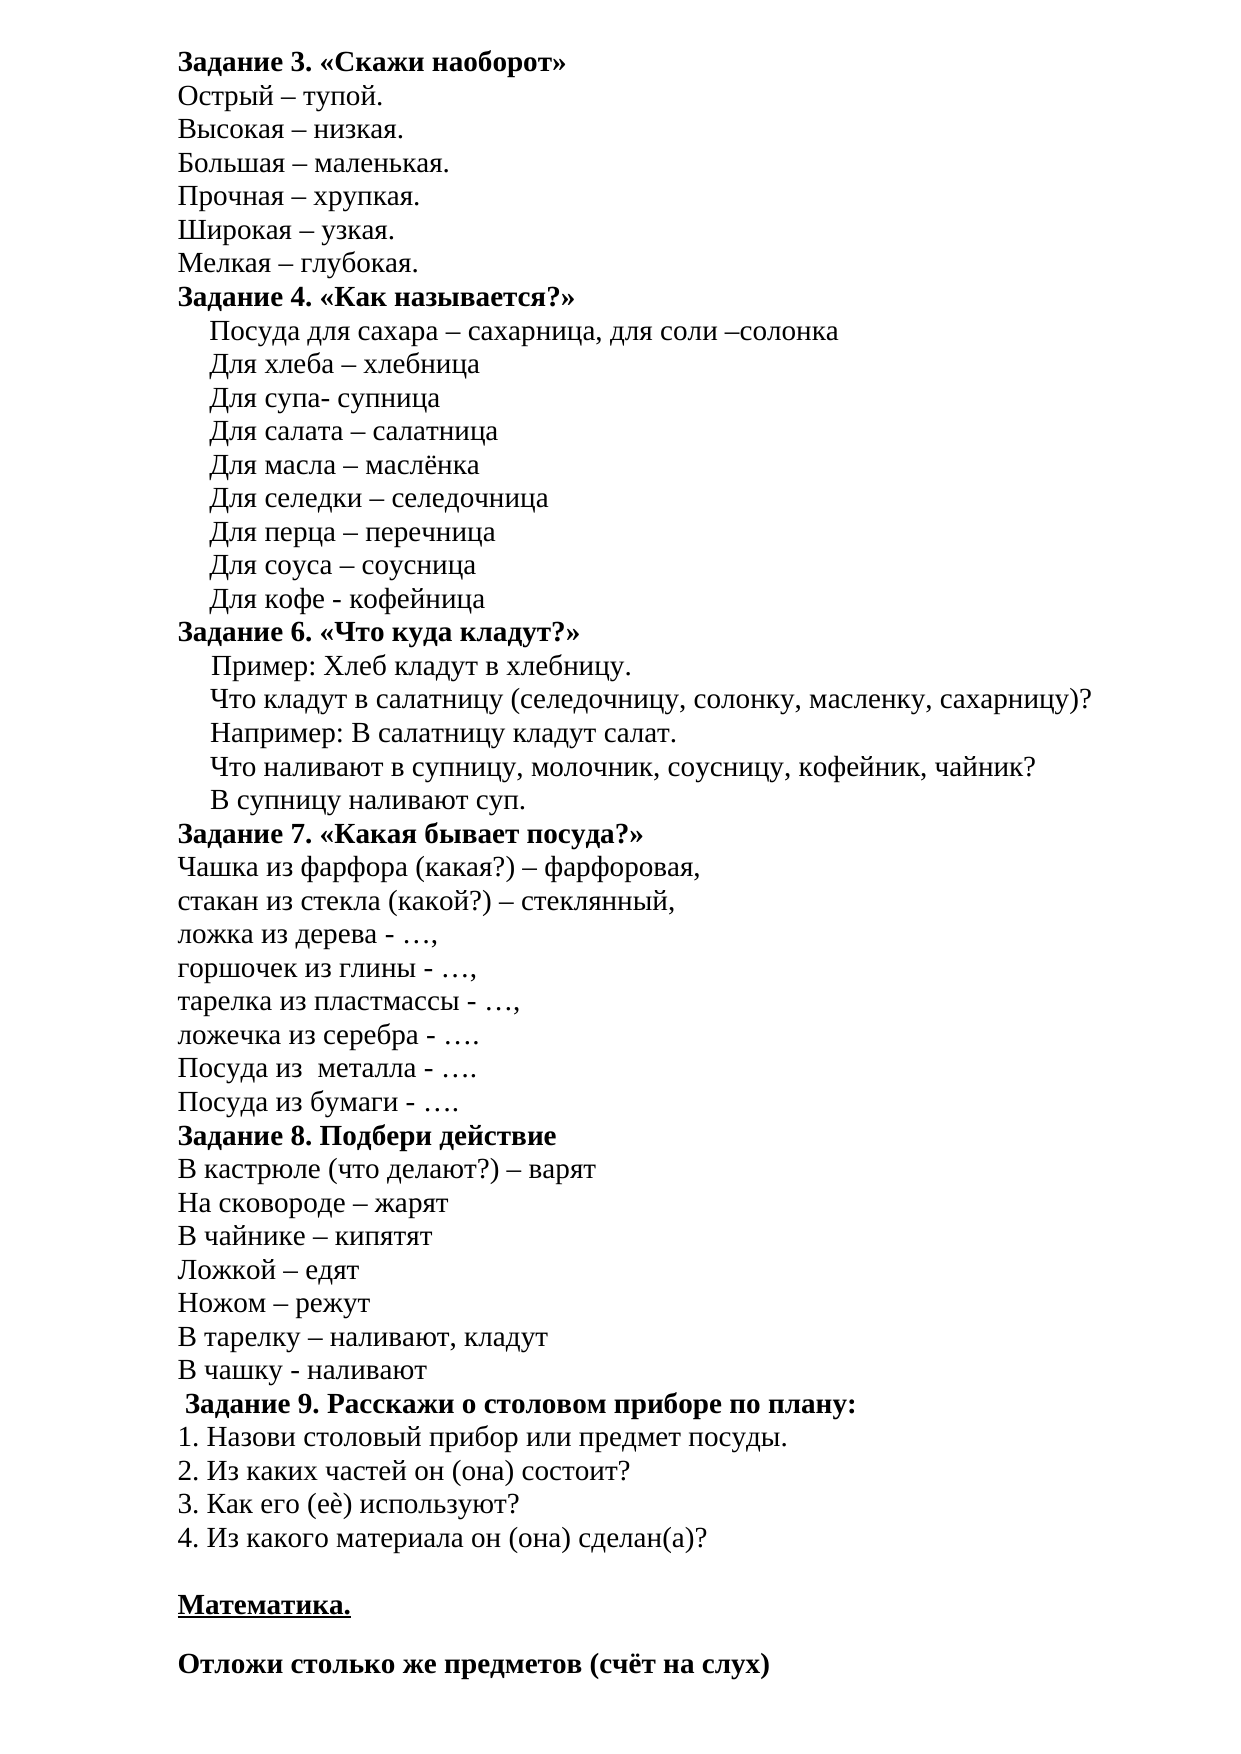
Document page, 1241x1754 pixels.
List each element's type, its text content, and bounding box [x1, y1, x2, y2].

text Для супа- супница [177, 380, 1150, 413]
text Посуда из металла - …. [177, 1051, 1150, 1084]
text ложка из дерева - …, [177, 916, 1150, 950]
text 3. Как его (еѐ) используют? [177, 1487, 1152, 1520]
text В чашку - наливают [177, 1352, 1152, 1386]
text Острый – тупой. [177, 78, 1152, 111]
text Пример: Хлеб кладут в хлебницу. [178, 648, 1150, 682]
text Для соуса – соусница [177, 547, 1150, 581]
text Для хлеба – хлебница [177, 346, 1150, 380]
text Для перца – перечница [177, 514, 1150, 547]
text Отложи столько же предметов (счёт на слух) [177, 1647, 1152, 1680]
text тарелка из пластмассы - …, [177, 983, 1150, 1017]
text В тарелку – наливают, кладут [177, 1319, 1152, 1352]
text Для кофе - кофейница [177, 581, 1150, 614]
text Математика. [177, 1587, 1152, 1621]
text Мелкая – глубокая. [177, 246, 1152, 279]
text Задание 9. Расскажи о столовом приборе по плану: [177, 1386, 1152, 1419]
text Широкая – узкая. [177, 212, 1152, 246]
text Задание 8. Подбери действие [177, 1118, 1150, 1151]
text На сковороде – жарят [177, 1185, 1152, 1218]
text Высокая – низкая. [177, 111, 1152, 145]
text Прочная – хрупкая. [177, 178, 1152, 212]
text ложечка из серебра - …. [177, 1017, 1150, 1051]
text Например: В салатницу кладут салат. [178, 715, 1150, 749]
text Ложкой – едят [177, 1252, 1152, 1285]
text 2. Из каких частей он (она) состоит? [177, 1453, 1152, 1487]
text Задание 7. «Какая бывает посуда?» [177, 816, 1150, 849]
text Для масла – маслёнка [177, 447, 1150, 480]
text Что кладут в салатницу (селедочницу, солонку, масленку, сахарницу)? [178, 682, 1150, 715]
text Посуда из бумаги - …. [177, 1084, 1150, 1118]
text Посуда для сахара – сахарница, для соли –солонка [177, 313, 1150, 346]
text 1. Назови столовый прибор или предмет посуды. [177, 1419, 1152, 1453]
text Задание 3. «Скажи наоборот» [177, 44, 1152, 78]
text Для салата – салатница [177, 413, 1150, 447]
text Чашка из фарфора (какая?) – фарфоровая, [177, 849, 1150, 883]
text В чайнике – кипятят [177, 1218, 1152, 1252]
text Для селедки – селедочница [177, 480, 1150, 514]
text стакан из стекла (какой?) – стеклянный, [177, 883, 1150, 916]
text Задание 4. «Как называется?» [177, 279, 1150, 313]
text В супницу наливают суп. [177, 782, 1150, 816]
text 4. Из какого материала он (она) сделан(а)? [177, 1520, 1150, 1554]
text Ножом – режут [177, 1285, 1152, 1319]
text Задание 6. «Что куда кладут?» [177, 614, 1150, 648]
text Что наливают в супницу, молочник, соусницу, кофейник, чайник? [177, 749, 1150, 782]
text В кастрюле (что делают?) – варят [177, 1151, 1152, 1185]
text горшочек из глины - …, [177, 950, 1150, 983]
text Большая – маленькая. [177, 145, 1152, 178]
